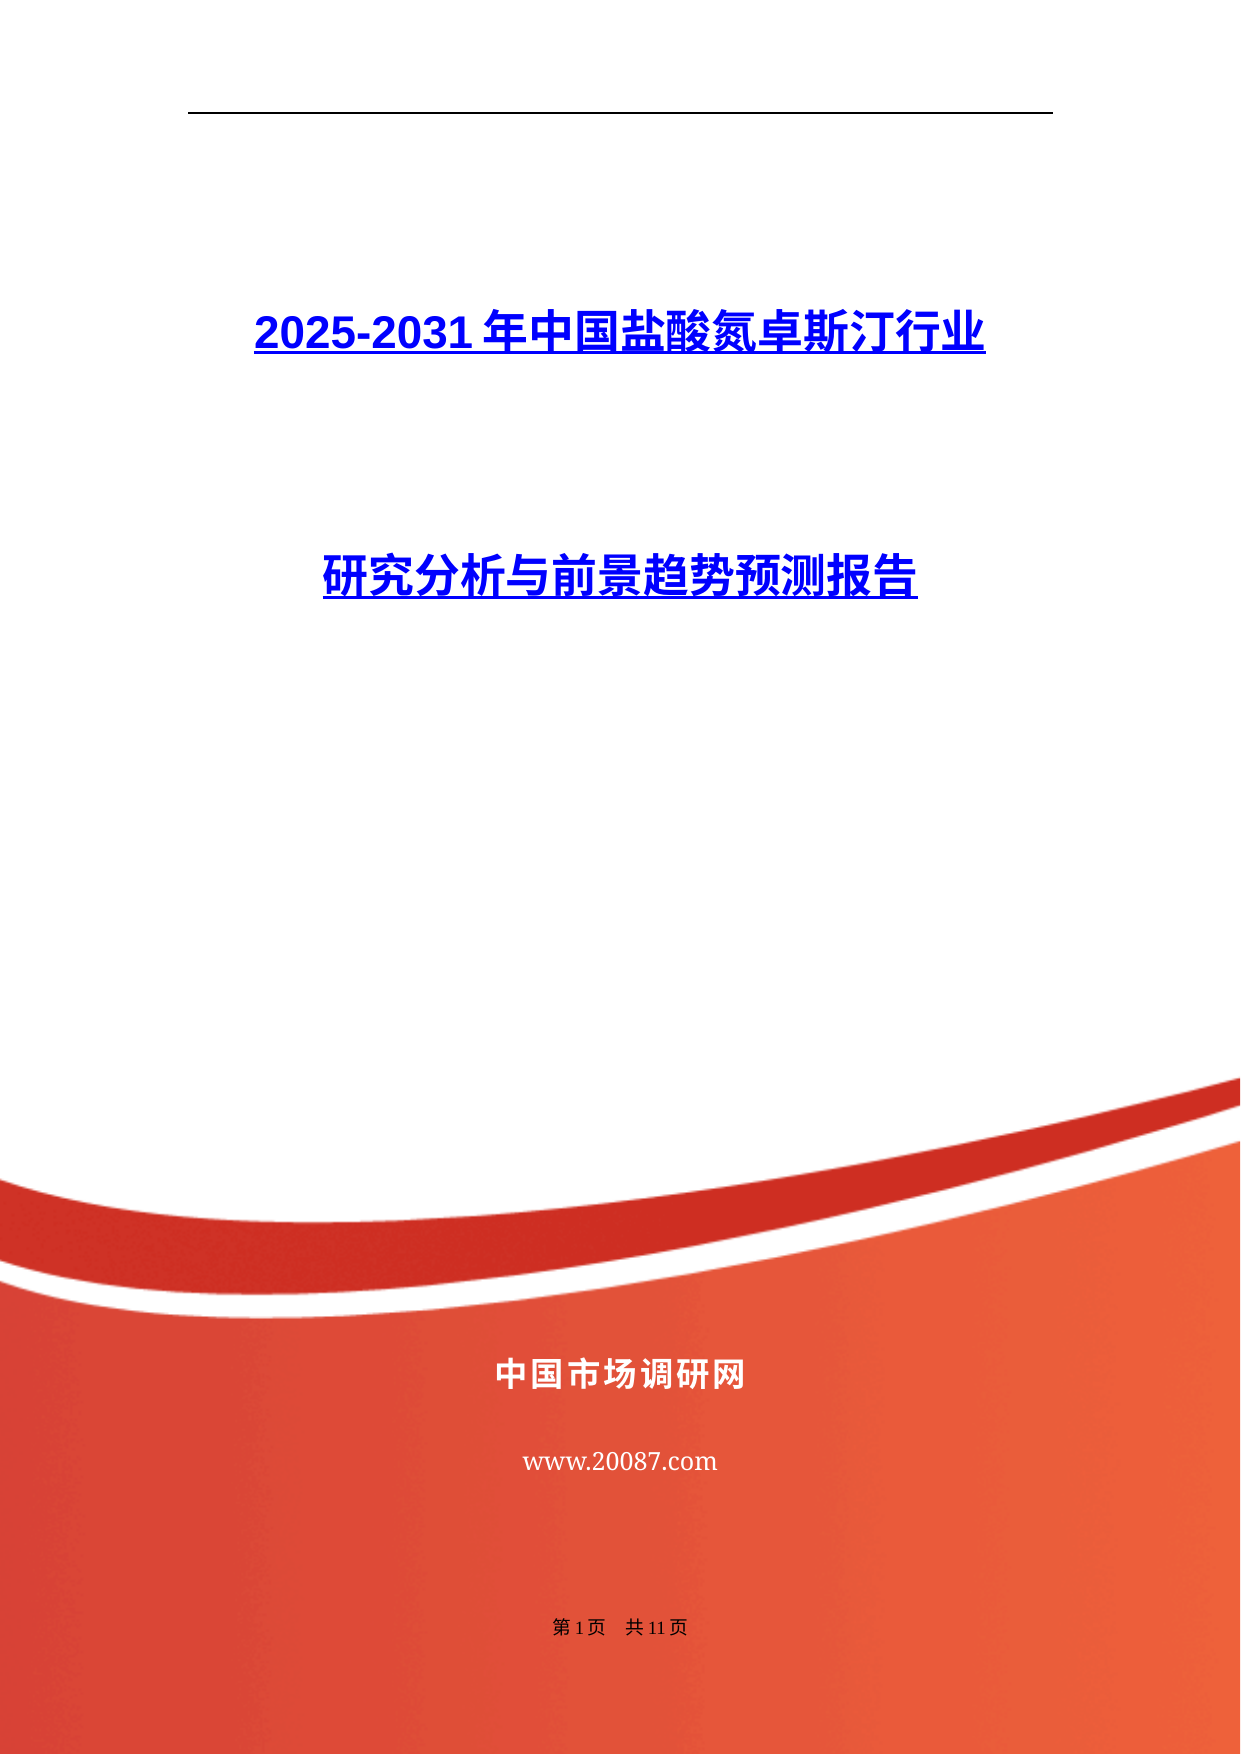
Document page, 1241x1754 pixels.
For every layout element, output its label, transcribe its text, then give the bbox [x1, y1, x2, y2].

picture [0, 1006, 1241, 1754]
table_header 2025-2031年中国盐酸氮卓斯汀行业研究分析与前景趋势预测报告 [188, 207, 1053, 773]
text www.20087.com [187, 1428, 1053, 1493]
subtitle 中国市场调研网 [187, 1339, 1053, 1404]
